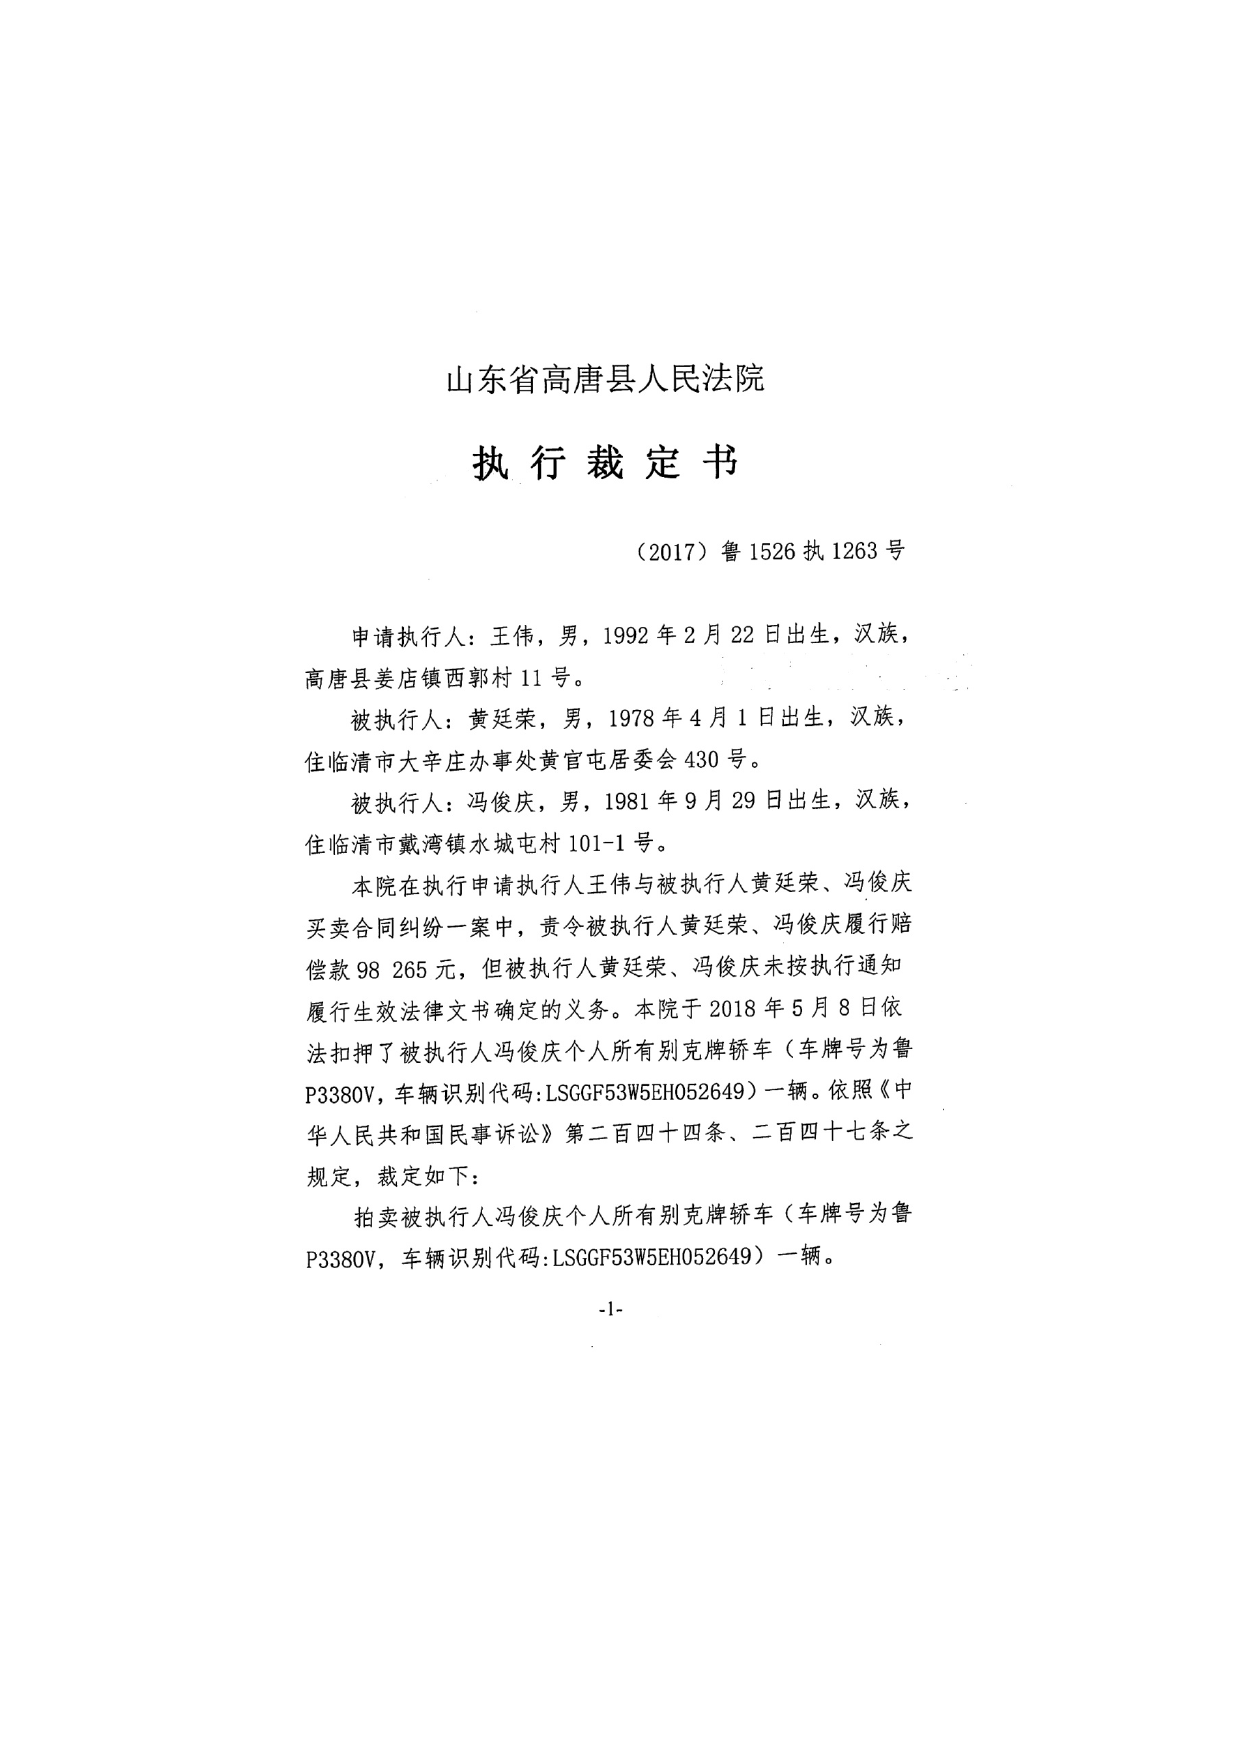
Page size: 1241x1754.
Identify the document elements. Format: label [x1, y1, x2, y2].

picture [187, 162, 1053, 1392]
